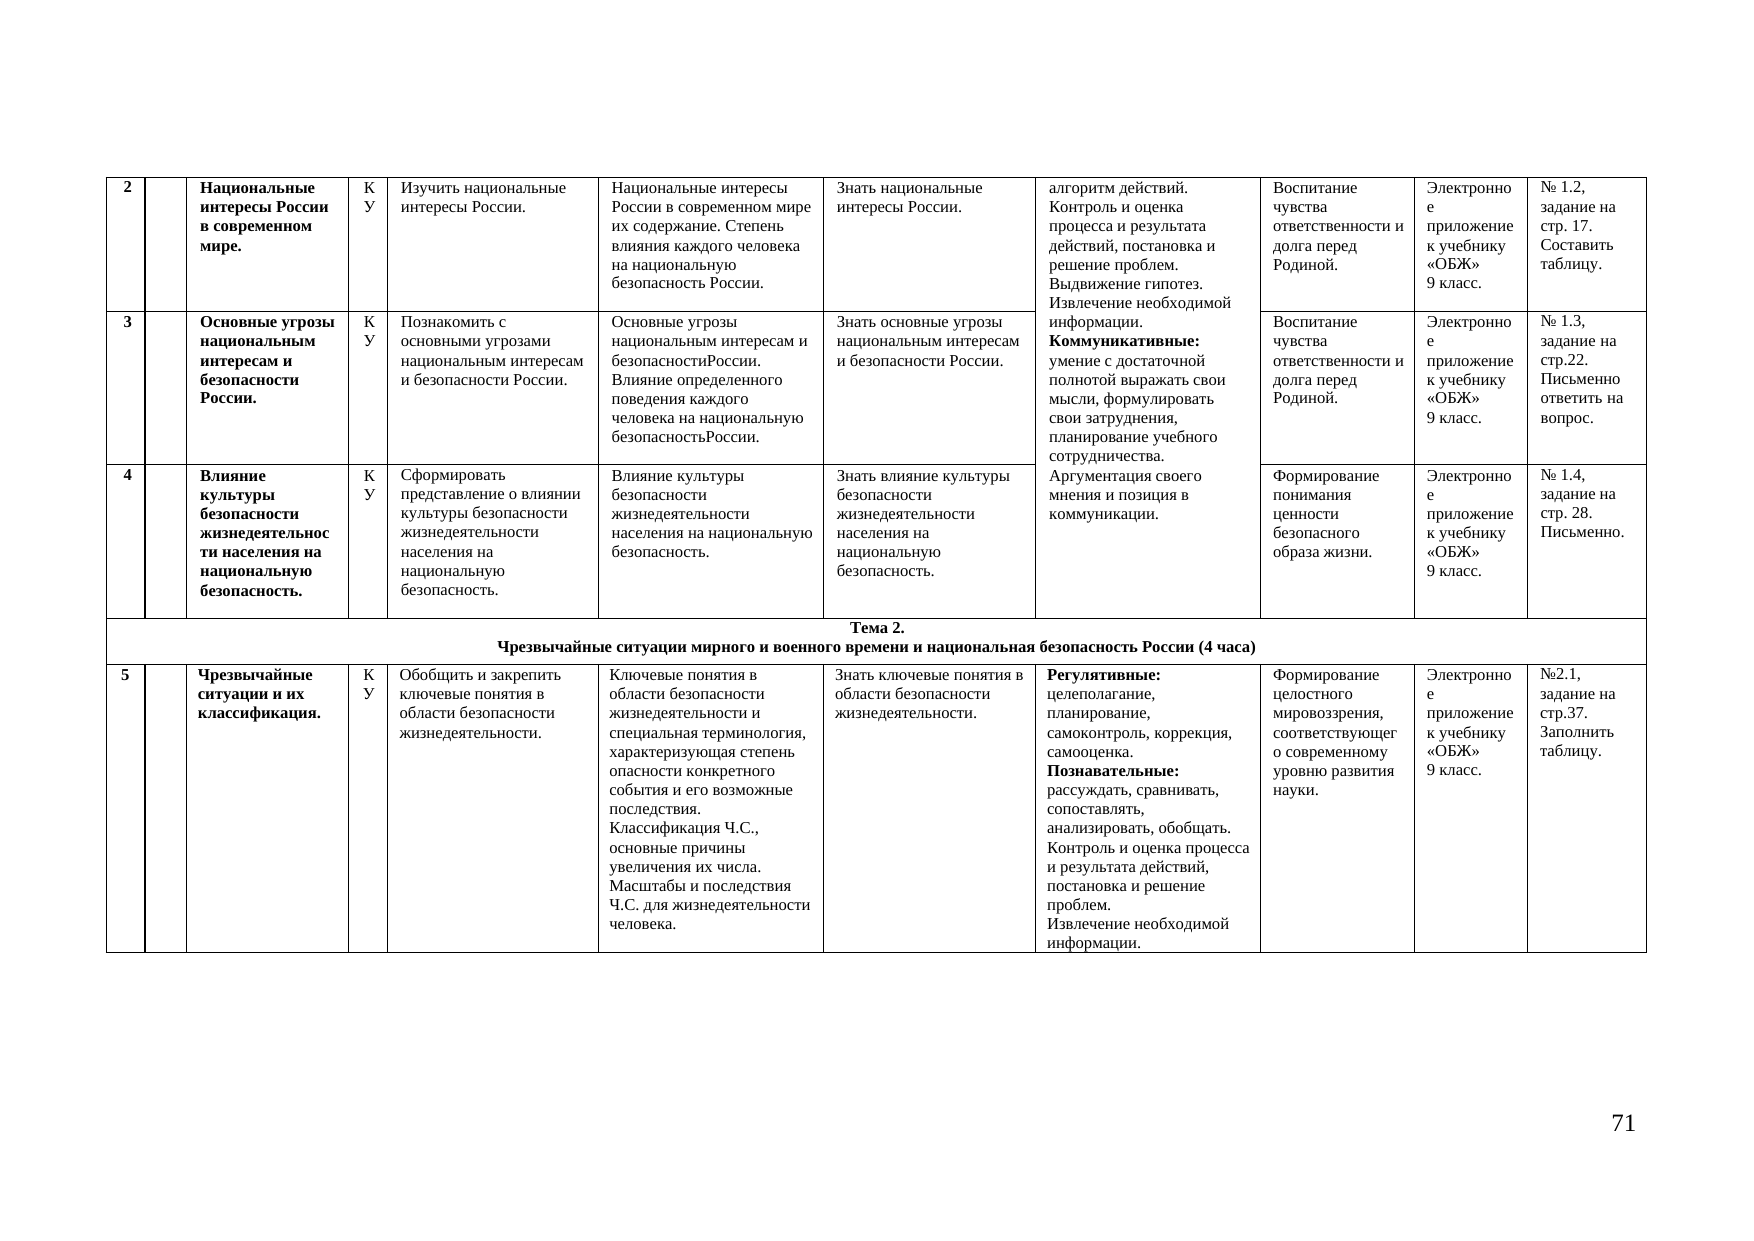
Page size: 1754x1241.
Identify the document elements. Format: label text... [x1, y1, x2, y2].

table_cell [146, 665, 186, 952]
table_header [146, 178, 186, 311]
table_cell Знать влияние культуры безопасности жизнедеятельности населения на национальную безопасность. [824, 465, 1035, 617]
table_cell Чрезвычайные ситуации и их классификация. [187, 665, 348, 952]
table_header 2 [107, 178, 144, 311]
table_header алгоритм действий. Контроль и оценка процесса и результата действий, постановка и решение проблем. Выдвижение гипотез. Извлечение необходимой информации. Коммуникативные: умение с достаточной полнотой выражать свои мысли, формулировать свои затруднения, планирование учебного сотрудничества. Аргументация своего мнения и позиция в коммуникации. [1036, 178, 1260, 617]
table_cell Регулятивные: целеполагание, планирование, самоконтроль, коррекция, самооценка. Познавательные: рассуждать, сравнивать, сопоставлять, анализировать, обобщать. Контроль и оценка процесса и результата действий, постановка и решение проблем. Извлечение необходимой информации. [1036, 665, 1260, 952]
table_cell № 1.4, задание на стр. 28. Письменно. [1528, 465, 1646, 617]
table_cell К У [349, 465, 387, 617]
table_cell 4 [107, 465, 144, 617]
table_cell [146, 312, 186, 464]
table_cell [146, 465, 186, 617]
table_header Воспитание чувства ответственности и долга перед Родиной. [1261, 178, 1414, 311]
table_cell К У [349, 312, 387, 464]
table_cell Основные угрозы национальным интересам и безопасности России. [187, 312, 348, 464]
table_header Национальные интересы России в современном мире. [187, 178, 348, 311]
table_cell Знать основные угрозы национальным интересам и безопасности России. [824, 312, 1035, 464]
table_cell Воспитание чувства ответственности и долга перед Родиной. [1261, 312, 1414, 464]
table_header Знать национальные интересы России. [824, 178, 1035, 311]
table_cell Основные угрозы национальным интересам и безопасностиРоссии. Влияние определенного поведения каждого человека на национальную безопасностьРоссии. [599, 312, 823, 464]
table_header К У [349, 178, 387, 311]
table_header Изучить национальные интересы России. [388, 178, 598, 311]
table_cell Познакомить с основными угрозами национальным интересам и безопасности России. [388, 312, 598, 464]
table_cell Сформировать представление о влиянии культуры безопасности жизнедеятельности населения на национальную безопасность. [388, 465, 598, 617]
table_cell К У [349, 665, 387, 952]
table_header № 1.2, задание на стр. 17. Составить таблицу. [1528, 178, 1646, 311]
table_cell Электронно е приложение к учебнику «ОБЖ» 9 класс. [1415, 312, 1527, 464]
table_cell 5 [107, 665, 144, 952]
table_cell №2.1, задание на стр.37. Заполнить таблицу. [1528, 665, 1646, 952]
table_cell Формирование целостного мировоззрения, соответствующег о современному уровню развития науки. [1261, 665, 1414, 952]
table_cell Влияние культуры безопасности жизнедеятельности населения на национальную безопасность. [599, 465, 823, 617]
table_cell Формирование понимания ценности безопасного образа жизни. [1261, 465, 1414, 617]
table_header Национальные интересы России в современном мире их содержание. Степень влияния каждого человека на национальную безопасность России. [599, 178, 823, 311]
table_cell № 1.3, задание на стр.22. Письменно ответить на вопрос. [1528, 312, 1646, 464]
table_cell Электронно е приложение к учебнику «ОБЖ» 9 класс. [1415, 665, 1527, 952]
table_cell Ключевые понятия в области безопасности жизнедеятельности и специальная терминология, характеризующая степень опасности конкретного события и его возможные последствия. Классификация Ч.С., основные причины увеличения их числа. Масштабы и последствия Ч.С. для жизнедеятельности человека. [599, 665, 823, 952]
table_cell Обобщить и закрепить ключевые понятия в области безопасности жизнедеятельности. [388, 665, 598, 952]
table_cell Знать ключевые понятия в области безопасности жизнедеятельности. [824, 665, 1035, 952]
table_cell Тема 2. Чрезвычайные ситуации мирного и военного времени и национальная безопасность России (4 часа) [107, 619, 1646, 664]
table_cell 3 [107, 312, 144, 464]
table_cell Электронно е приложение к учебнику «ОБЖ» 9 класс. [1415, 465, 1527, 617]
table_header Электронно е приложение к учебнику «ОБЖ» 9 класс. [1415, 178, 1527, 311]
table_cell Влияние культуры безопасности жизнедеятельности населения на национальную безопасность. [187, 465, 348, 617]
